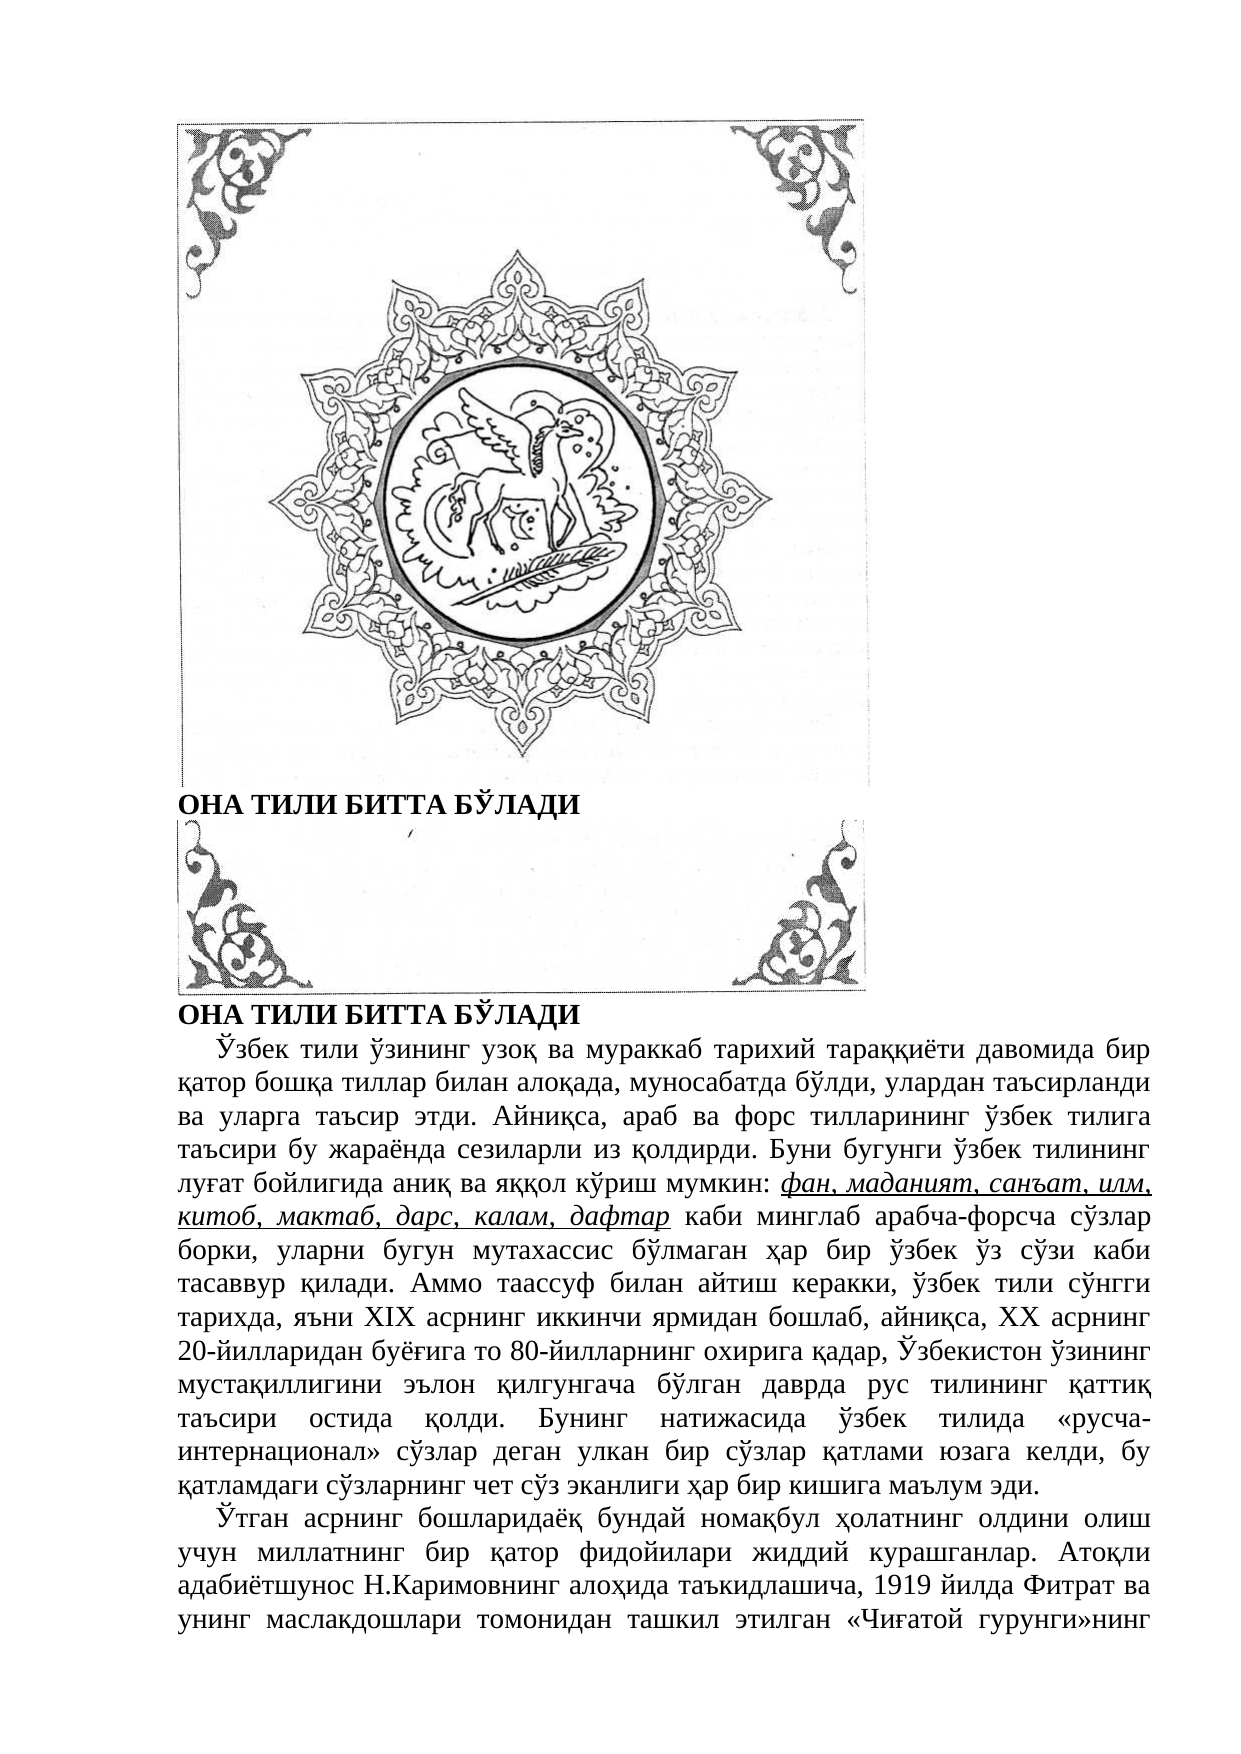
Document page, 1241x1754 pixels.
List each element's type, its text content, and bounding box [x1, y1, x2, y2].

text ОНА ТИЛИ БИТТА БЎЛАДИ [177, 787, 1152, 821]
text ОНА ТИЛИ БИТТА БЎЛАДИ [177, 997, 1152, 1031]
picture [177, 820, 867, 997]
text Ўзбек тили ўзининг узоқ ва мураккаб тарихий тараққиёти давомида бир қатор бошқа тиллар билан алоқада, муносабатда бўлди, улардан таъсирланди ва уларга таъсир этди. Айниқса, араб ва форс тилларининг ўзбек тилига таъсири бу жараёнда сезиларли из қолдирди. Буни бугунги ўзбек тилининг луғат бойлигида аниқ ва яққол кўриш мумкин: фан, маданият, санъат, илм, китоб, мактаб, дарс, калам, дафтар каби минглаб арабча-форсча сўзлар борки, уларни бугун мутахассис бўлмаган ҳар бир ўзбек ўз сўзи каби тасаввур қилади. Аммо таассуф билан айтиш керакки, ўзбек тили сўнгги тарихда, яъни XIX асрнинг иккинчи ярмидан бошлаб, айниқса, XX асрнинг 20-йилларидан буёғига то 80-йилларнинг охирига қадар, Ўзбекистон ўзининг мустақиллигини эълон қилгунгача бўлган даврда рус тилининг қаттиқ таъсири остида қолди. Бунинг натижасида ўзбек тилида «русча-интернационал» сўзлар деган улкан бир сўзлар қатлами юзага келди, бу қатламдаги сўзларнинг чет сўз эканлиги ҳар бир кишига маълум эди. [177, 1031, 1152, 1500]
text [177, 1500, 1152, 1634]
picture [177, 118, 871, 787]
